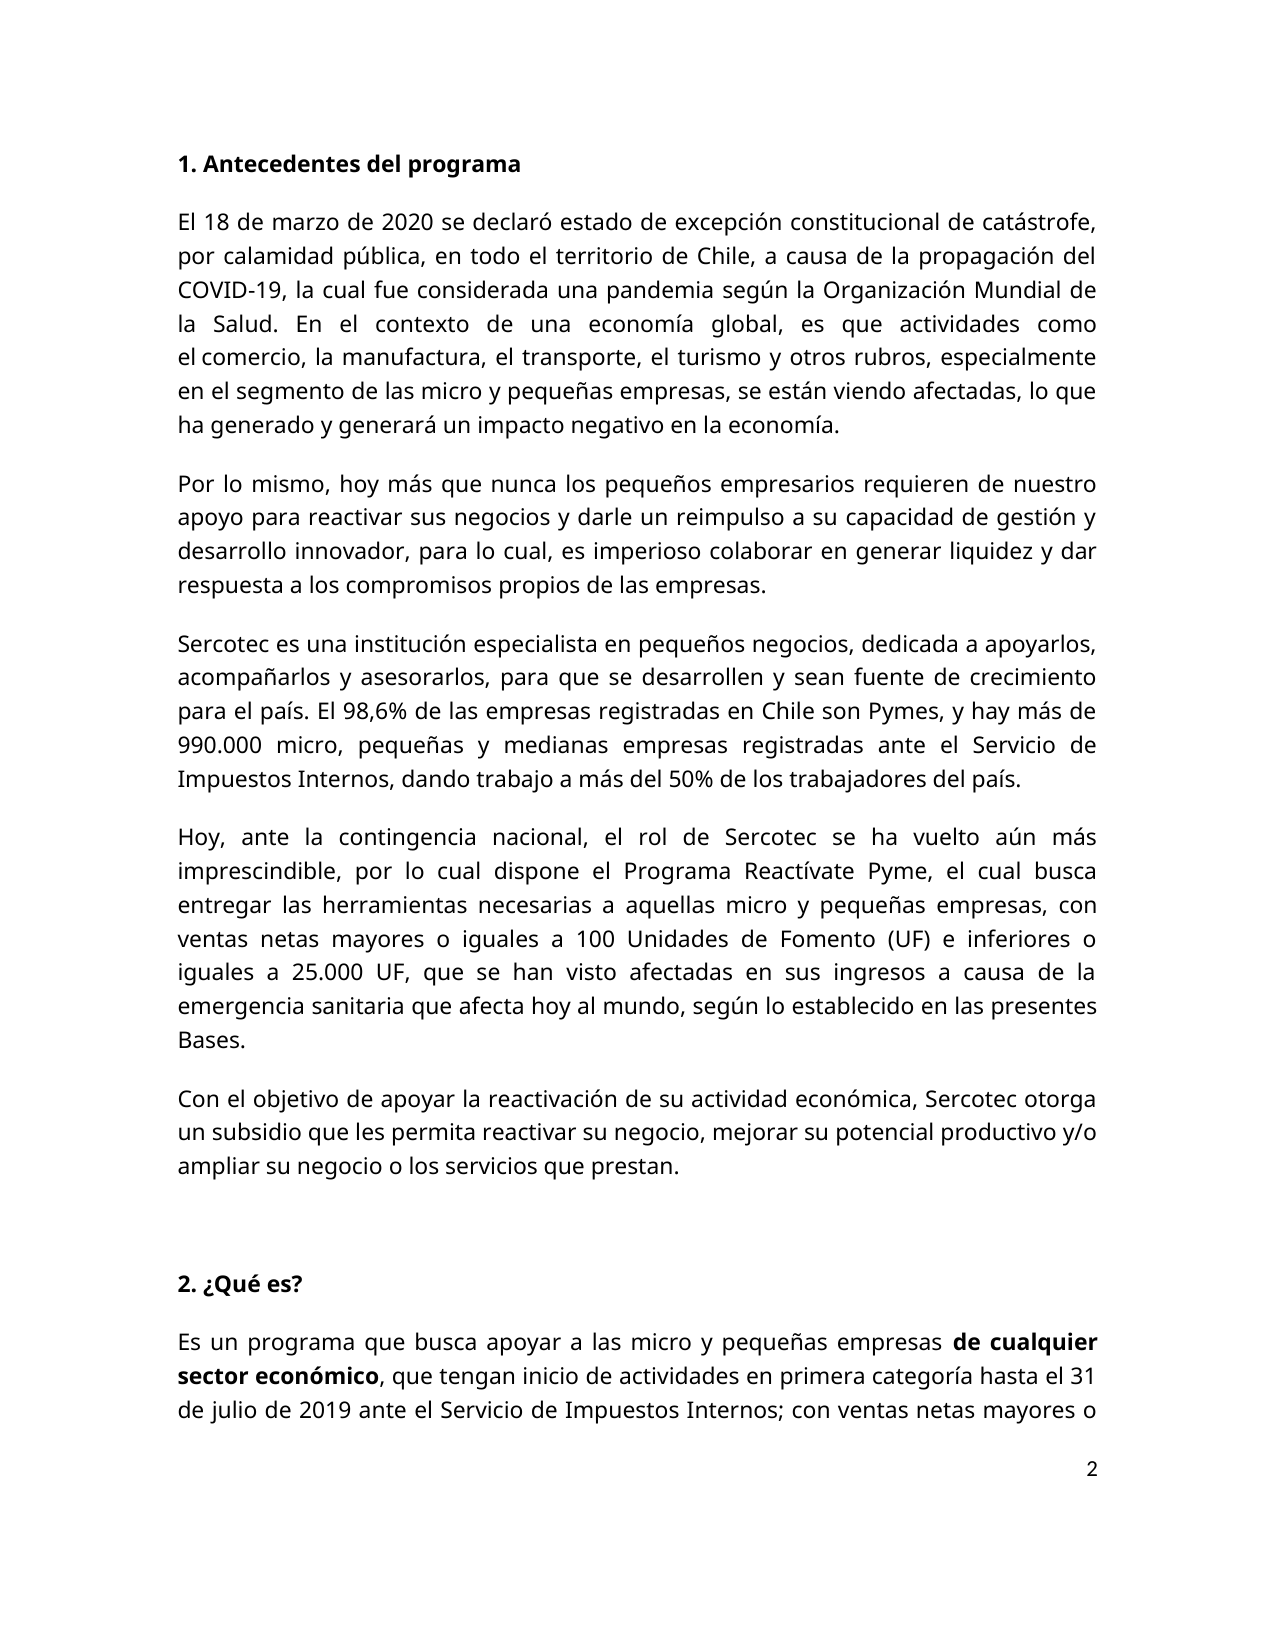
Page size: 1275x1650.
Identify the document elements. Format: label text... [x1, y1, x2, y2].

text 1. Antecedentes del programa [177, 148, 1098, 179]
text Hoy, ante la contingencia nacional, el rol de Sercotec se ha vuelto aún más imprescindible, por lo cual dispone el Programa Reactívate Pyme, el cual busca entregar las herramientas necesarias a aquellas micro y pequeñas empresas, con ventas netas mayores o iguales a 100 Unidades de Fomento (UF) e inferiores o iguales a 25.000 UF, que se han visto afectadas en sus ingresos a causa de la emergencia sanitaria que afecta hoy al mundo, según lo establecido en las presentes Bases. [177, 821, 1098, 1055]
text Por lo mismo, hoy más que nunca los pequeños empresarios requieren de nuestro apoyo para reactivar sus negocios y darle un reimpulso a su capacidad de gestión y desarrollo innovador, para lo cual, es imperioso colaborar en generar liquidez y dar respuesta a los compromisos propios de las empresas. [177, 468, 1098, 600]
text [177, 1326, 1098, 1425]
text Con el objetivo de apoyar la reactivación de su actividad económica, Sercotec otorga un subsidio que les permita reactivar su negocio, mejorar su potencial productivo y/o ampliar su negocio o los servicios que prestan. [177, 1083, 1098, 1181]
text El 18 de marzo de 2020 se declaró estado de excepción constitucional de catástrofe, por calamidad pública, en todo el territorio de Chile, a causa de la propagación del COVID-19, la cual fue considerada una pandemia según la Organización Mundial de la Salud. En el contexto de una economía global, es que actividades como el comercio, la manufactura, el transporte, el turismo y otros rubros, especialmente en el segmento de las micro y pequeñas empresas, se están viendo afectadas, lo que ha generado y generará un impacto negativo en la economía. [177, 206, 1098, 440]
text Sercotec es una institución especialista en pequeños negocios, dedicada a apoyarlos, acompañarlos y asesorarlos, para que se desarrollen y sean fuente de crecimiento para el país. El 98,6% de las empresas registradas en Chile son Pymes, y hay más de 990.000 micro, pequeñas y medianas empresas registradas ante el Servicio de Impuestos Internos, dando trabajo a más del 50% de los trabajadores del país. [177, 628, 1098, 794]
text 2. ¿Qué es? [177, 1268, 1098, 1299]
